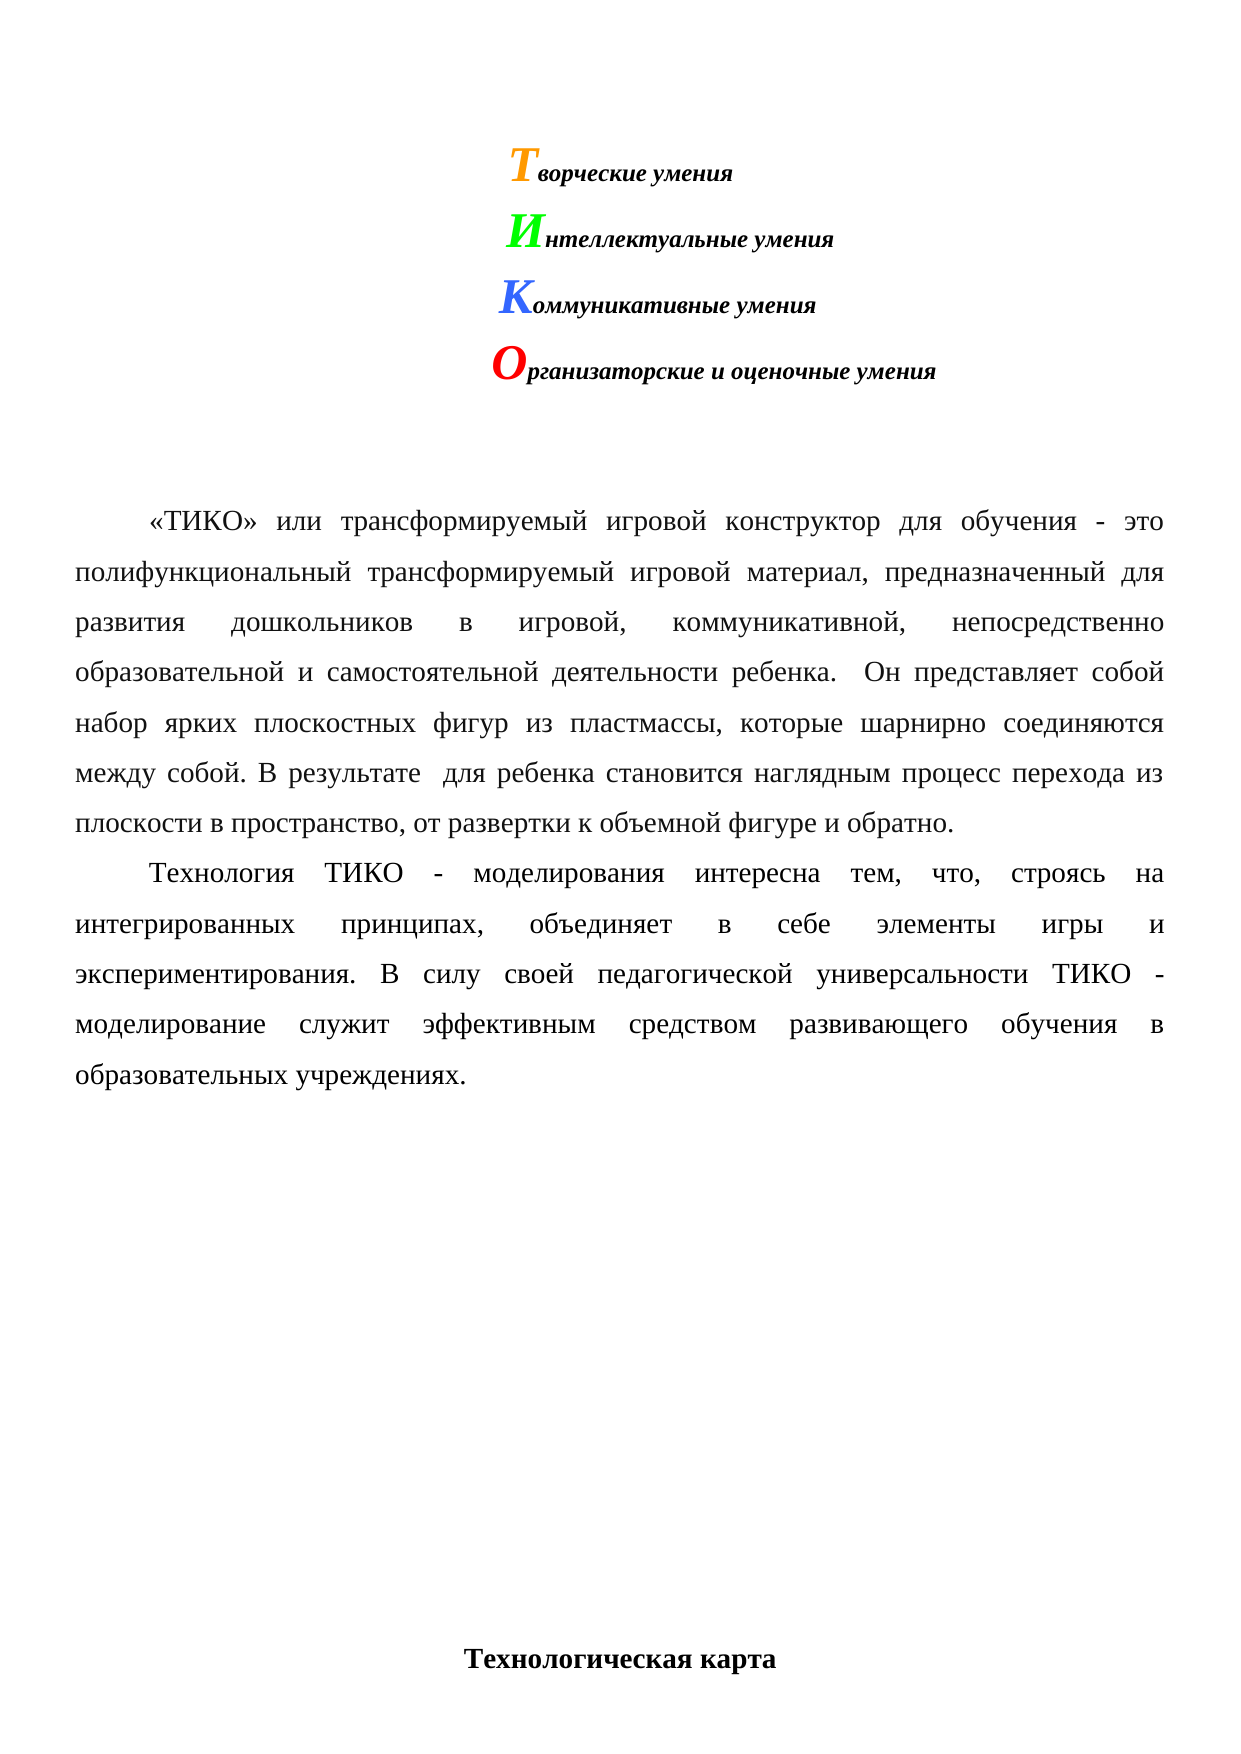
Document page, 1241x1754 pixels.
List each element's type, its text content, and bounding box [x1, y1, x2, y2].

text Технология ТИКО - моделирования интересна тем, что, строясь на интегрированных принципах, объединяет в себе элементы игры и экспериментирования. В силу своей педагогической универсальности ТИКО - моделирование служит эффективным средством развивающего обучения в образовательных учреждениях. [75, 856, 1165, 1090]
text Технологическая карта [75, 1642, 1165, 1675]
text Творческие умения [75, 134, 1165, 192]
text Организаторские и оценочные умения [75, 332, 1165, 390]
text «ТИКО» или трансформируемый игровой конструктор для обучения - это полифункциональный трансформируемый игровой материал, предназначенный для развития дошкольников в игровой, коммуникативной, непосредственно образовательной и самостоятельной деятельности ребенка. Он представляет собой набор ярких плоскостных фигур из пластмассы, которые шарнирно соединяются между собой. В результате для ребенка становится наглядным процесс перехода из плоскости в пространство, от развертки к объемной фигуре и обратно. [75, 503, 1165, 839]
text Коммуникативные умения [75, 266, 1165, 324]
text Интеллектуальные умения [75, 200, 1165, 258]
